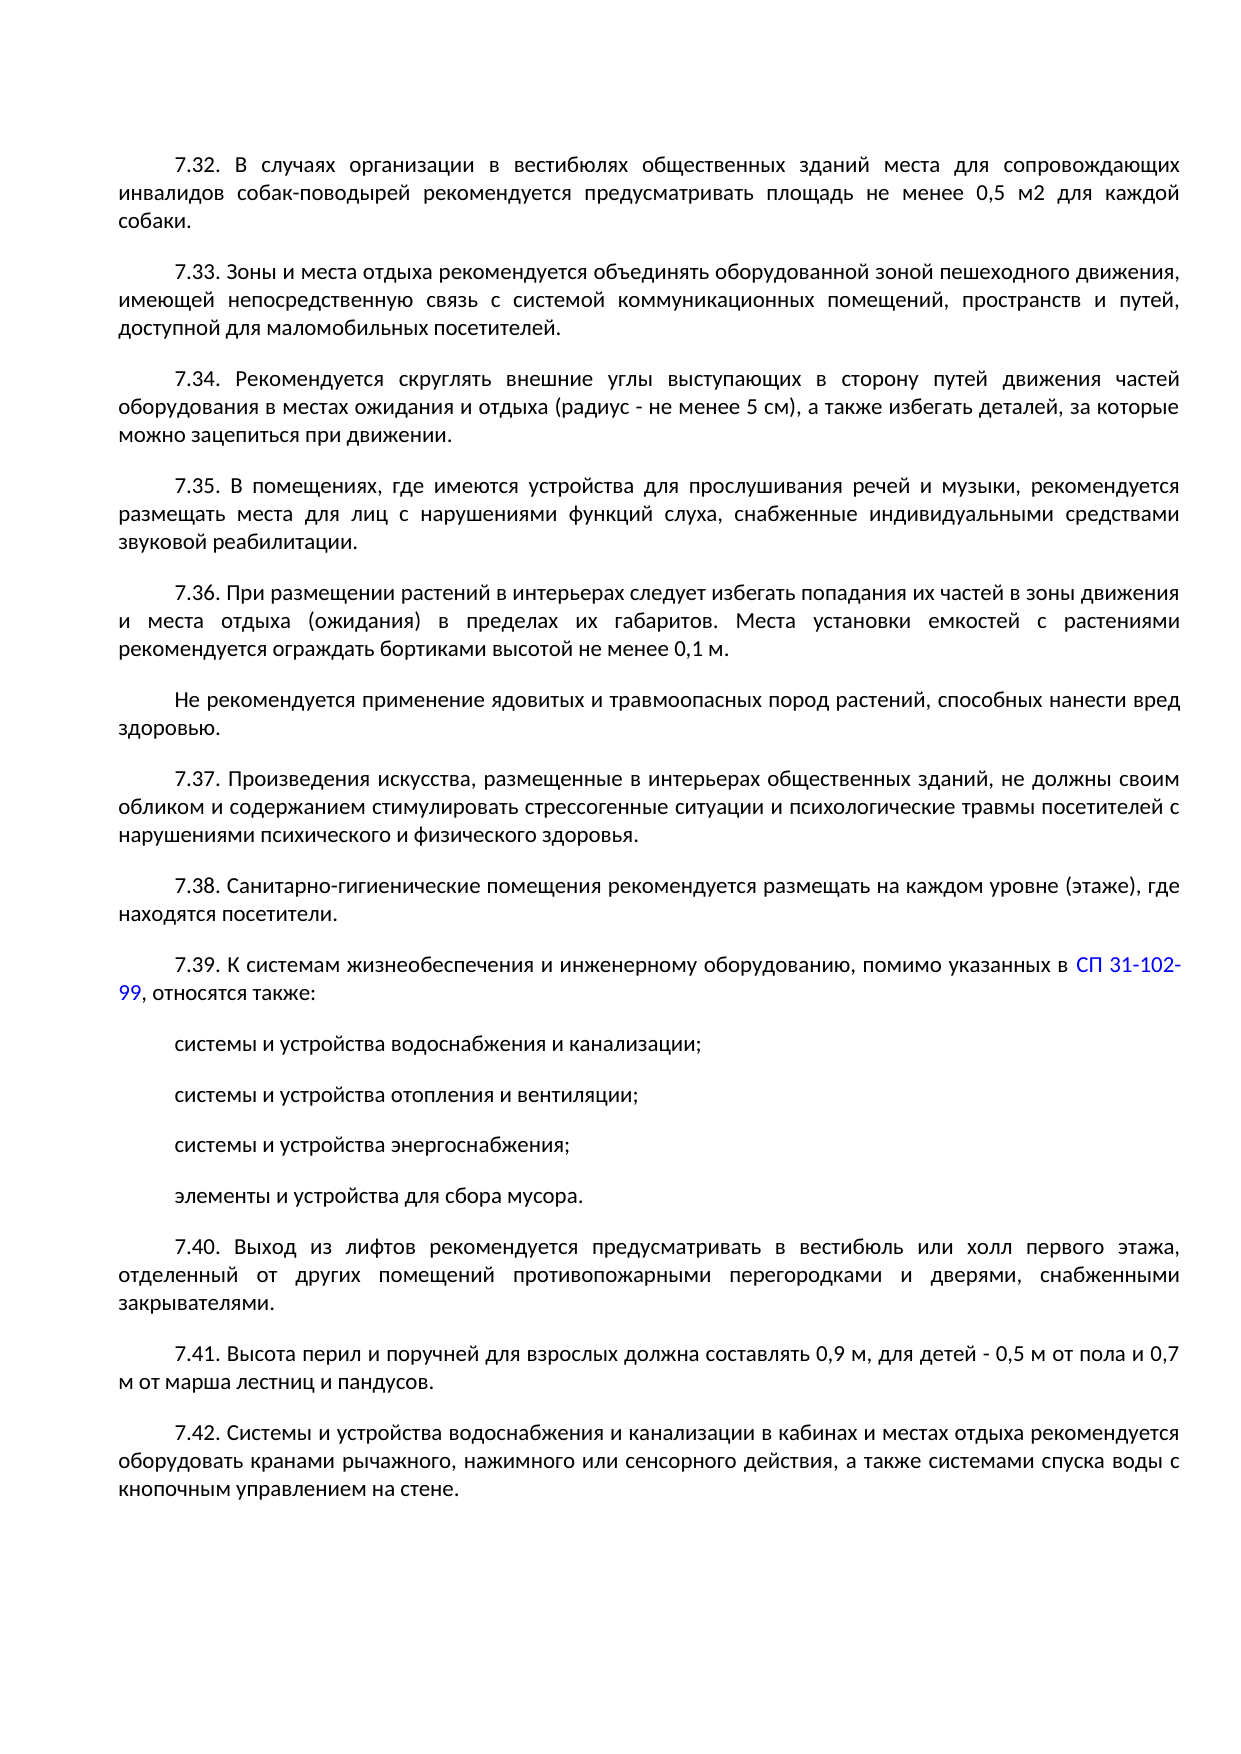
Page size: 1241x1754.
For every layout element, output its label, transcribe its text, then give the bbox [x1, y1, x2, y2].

text элементы и устройства для сбора мусора. [118, 1182, 1181, 1209]
text системы и устройства энергоснабжения; [118, 1131, 1181, 1159]
text 7.35. В помещениях, где имеются устройства для прослушивания речей и музыки, рекомендуется размещать места для лиц с нарушениями функций слуха, снабженные индивидуальными средствами звуковой реабилитации. [118, 471, 1181, 555]
text 7.42. Системы и устройства водоснабжения и канализации в кабинах и местах отдыха рекомендуется оборудовать кранами рычажного, нажимного или сенсорного действия, а также системами спуска воды с кнопочным управлением на стене. [118, 1418, 1181, 1502]
text 7.41. Высота перил и поручней для взрослых должна составлять 0,9 м, для детей - 0,5 м от пола и 0,7 м от марша лестниц и пандусов. [118, 1339, 1181, 1396]
text системы и устройства водоснабжения и канализации; [118, 1029, 1181, 1057]
text 7.38. Санитарно-гигиенические помещения рекомендуется размещать на каждом уровне (этаже), где находятся посетители. [118, 871, 1181, 927]
text Не рекомендуется применение ядовитых и травмоопасных пород растений, способных нанести вред здоровью. [118, 685, 1181, 741]
text 7.40. Выход из лифтов рекомендуется предусматривать в вестибюль или холл первого этажа, отделенный от других помещений противопожарными перегородками и дверями, снабженными закрывателями. [118, 1232, 1181, 1317]
text 7.34. Рекомендуется скруглять внешние углы выступающих в сторону путей движения частей оборудования в местах ожидания и отдыха (радиус - не менее 5 см), а также избегать деталей, за которые можно зацепиться при движении. [118, 364, 1181, 448]
text 7.39. К системам жизнеобеспечения и инженерному оборудованию, помимо указанных в СП 31-102-99, относятся также: [118, 950, 1181, 1006]
text 7.33. Зоны и места отдыха рекомендуется объединять оборудованной зоной пешеходного движения, имеющей непосредственную связь с системой коммуникационных помещений, пространств и путей, доступной для маломобильных посетителей. [118, 257, 1181, 341]
text 7.32. В случаях организации в вестибюлях общественных зданий места для сопровождающих инвалидов собак-поводырей рекомендуется предусматривать площадь не менее 0,5 м2 для каждой собаки. [118, 150, 1181, 234]
text системы и устройства отопления и вентиляции; [118, 1080, 1181, 1108]
text 7.37. Произведения искусства, размещенные в интерьерах общественных зданий, не должны своим обликом и содержанием стимулировать стрессогенные ситуации и психологические травмы посетителей с нарушениями психического и физического здоровья. [118, 764, 1181, 848]
text 7.36. При размещении растений в интерьерах следует избегать попадания их частей в зоны движения и места отдыха (ожидания) в пределах их габаритов. Места установки емкостей с растениями рекомендуется ограждать бортиками высотой не менее 0,1 м. [118, 578, 1181, 662]
